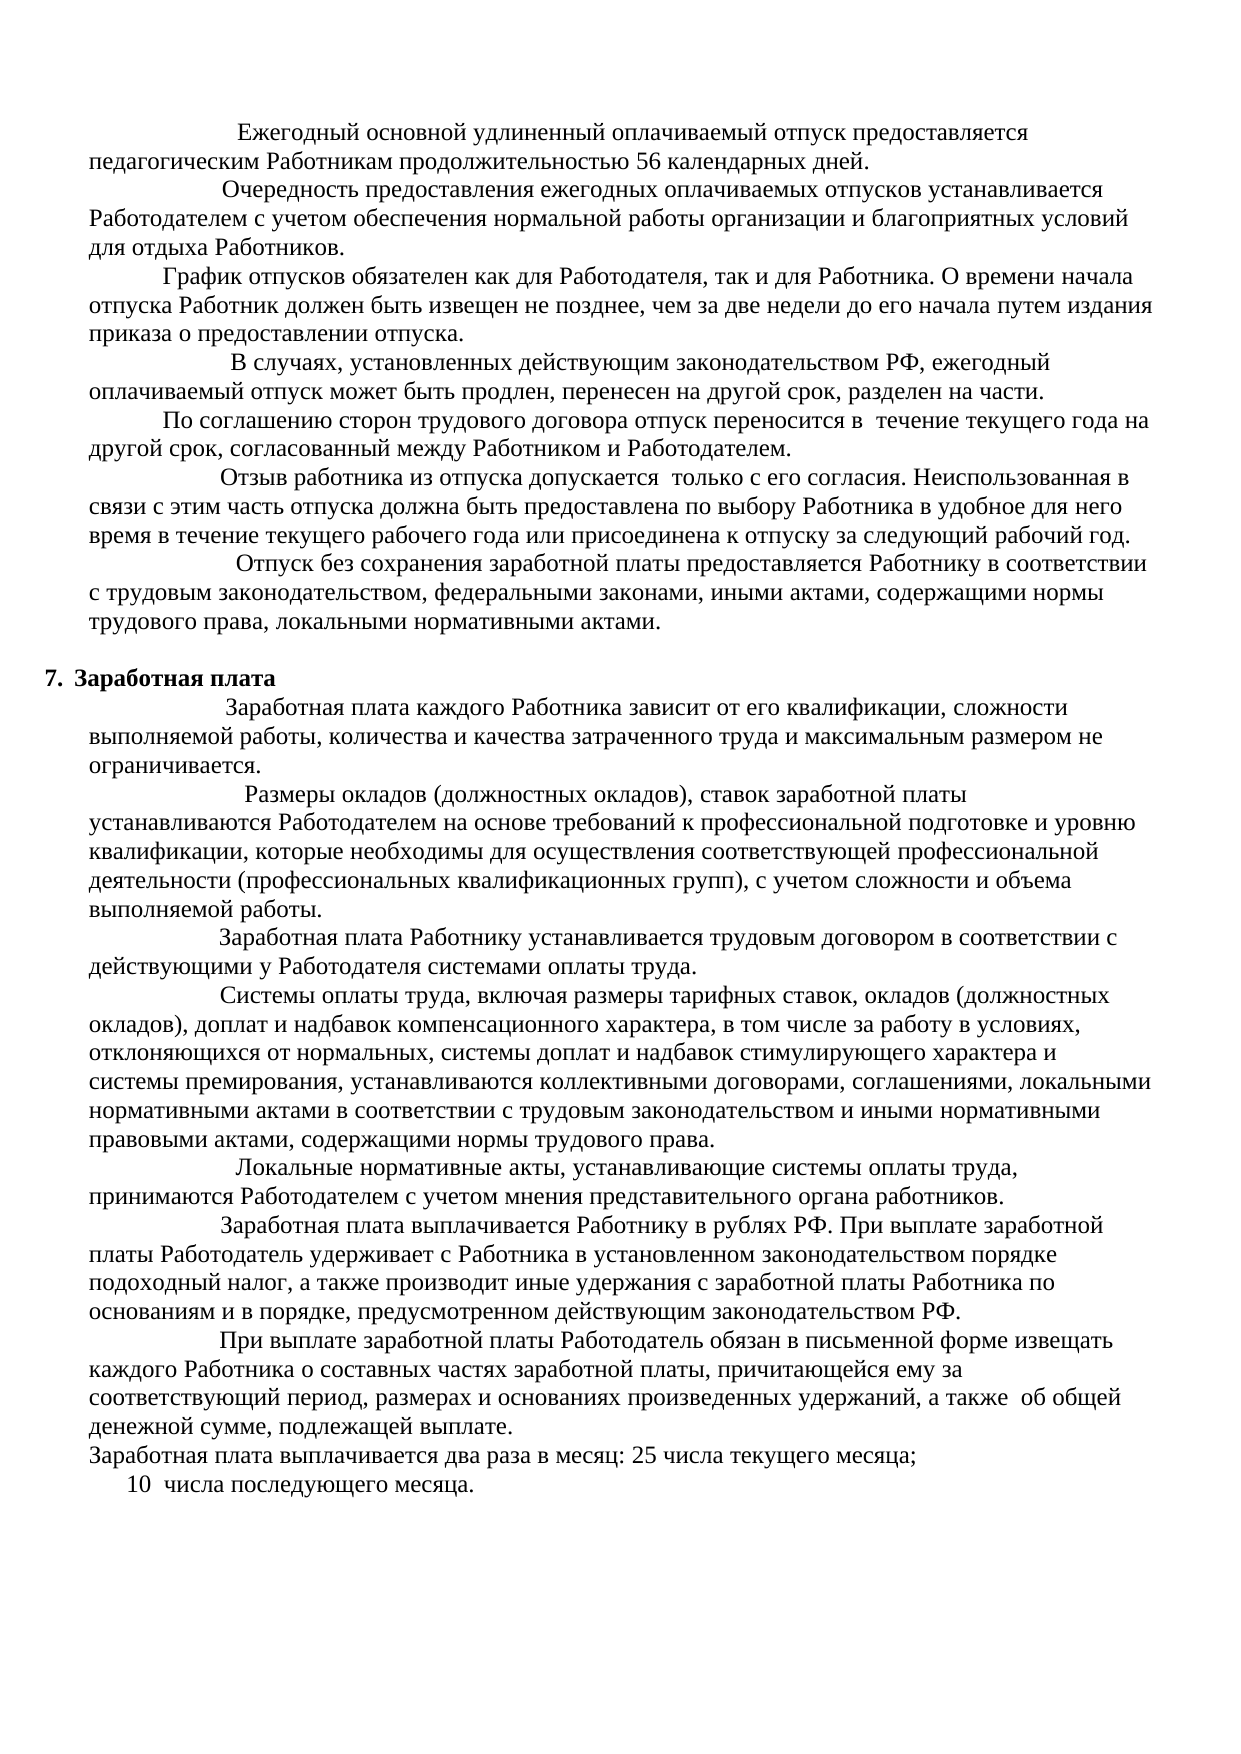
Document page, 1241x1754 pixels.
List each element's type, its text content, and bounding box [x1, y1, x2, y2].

list Ежегодный основной удлиненный оплачиваемый отпуск предоставляется педагогическим Работникам продолжительностью 56 календарных дней. [89, 117, 1153, 174]
list Заработная плата выплачивается Работнику в рублях РФ. При выплате заработной платы Работодатель удерживает с Работника в установленном законодательством порядке подоходный налог, а также производит иные удержания с заработной платы Работника по основаниям и в порядке, предусмотренном действующим законодательством РФ. [89, 1210, 1153, 1325]
list числа последующего месяца. [126, 1469, 1203, 1497]
list Отзыв работника из отпуска допускается только с его согласия. Неиспользованная в связи с этим часть отпуска должна быть предоставлена по выбору Работника в удобное для него время в течение текущего рабочего года или присоединена к отпуску за следующий рабочий год. [89, 462, 1153, 548]
text График отпусков обязателен как для Работодателя, так и для Работника. О времени начала отпуска Работник должен быть извещен не позднее, чем за две недели до его начала путем издания приказа о предоставлении отпуска. [89, 261, 1152, 347]
list Заработная плата Работнику устанавливается трудовым договором в соответствии с действующими у Работодателя системами оплаты труда. [89, 922, 1153, 980]
list Отпуск без сохранения заработной платы предоставляется Работнику в соответствии с трудовым законодательством, федеральными законами, иными актами, содержащими нормы трудового права, локальными нормативными актами. [89, 548, 1153, 635]
list Локальные нормативные акты, устанавливающие системы оплаты труда, принимаются Работодателем с учетом мнения представительного органа работников. [89, 1152, 1152, 1210]
list Системы оплаты труда, включая размеры тарифных ставок, окладов (должностных окладов), доплат и надбавок компенсационного характера, в том числе за работу в условиях, отклоняющихся от нормальных, системы доплат и надбавок стимулирующего характера и системы премирования, устанавливаются коллективными договорами, соглашениями, локальными нормативными актами в соответствии с трудовым законодательством и иными нормативными правовыми актами, содержащими нормы трудового права. [89, 980, 1153, 1152]
subtitle Заработная плата [44, 664, 1203, 692]
list Заработная плата каждого Работника зависит от его квалификации, сложности выполняемой работы, количества и качества затраченного труда и максимальным размером не ограничивается. [89, 692, 1153, 779]
text По соглашению сторон трудового договора отпуск переносится в течение текущего года на другой срок, согласованный между Работником и Работодателем. [89, 405, 1152, 462]
list Размеры окладов (должностных окладов), ставок заработной платы устанавливаются Работодателем на основе требований к профессиональной подготовке и уровню квалификации, которые необходимы для осуществления соответствующей профессиональной деятельности (профессиональных квалификационных групп), с учетом сложности и объема выполняемой работы. [89, 779, 1153, 922]
list Заработная плата выплачивается два раза в месяц: 25 числа текущего месяца; [88, 1440, 1111, 1469]
list Очередность предоставления ежегодных оплачиваемых отпусков устанавливается Работодателем с учетом обеспечения нормальной работы организации и благоприятных условий для отдыха Работников. [89, 174, 1153, 261]
list В случаях, установленных действующим законодательством РФ, ежегодный оплачиваемый отпуск может быть продлен, перенесен на другой срок, разделен на части. [89, 347, 1153, 405]
list При выплате заработной платы Работодатель обязан в письменной форме извещать каждого Работника о составных частях заработной платы, причитающейся ему за соответствующий период, размерах и основаниях произведенных удержаний, а также об общей денежной сумме, подлежащей выплате. [89, 1325, 1153, 1440]
